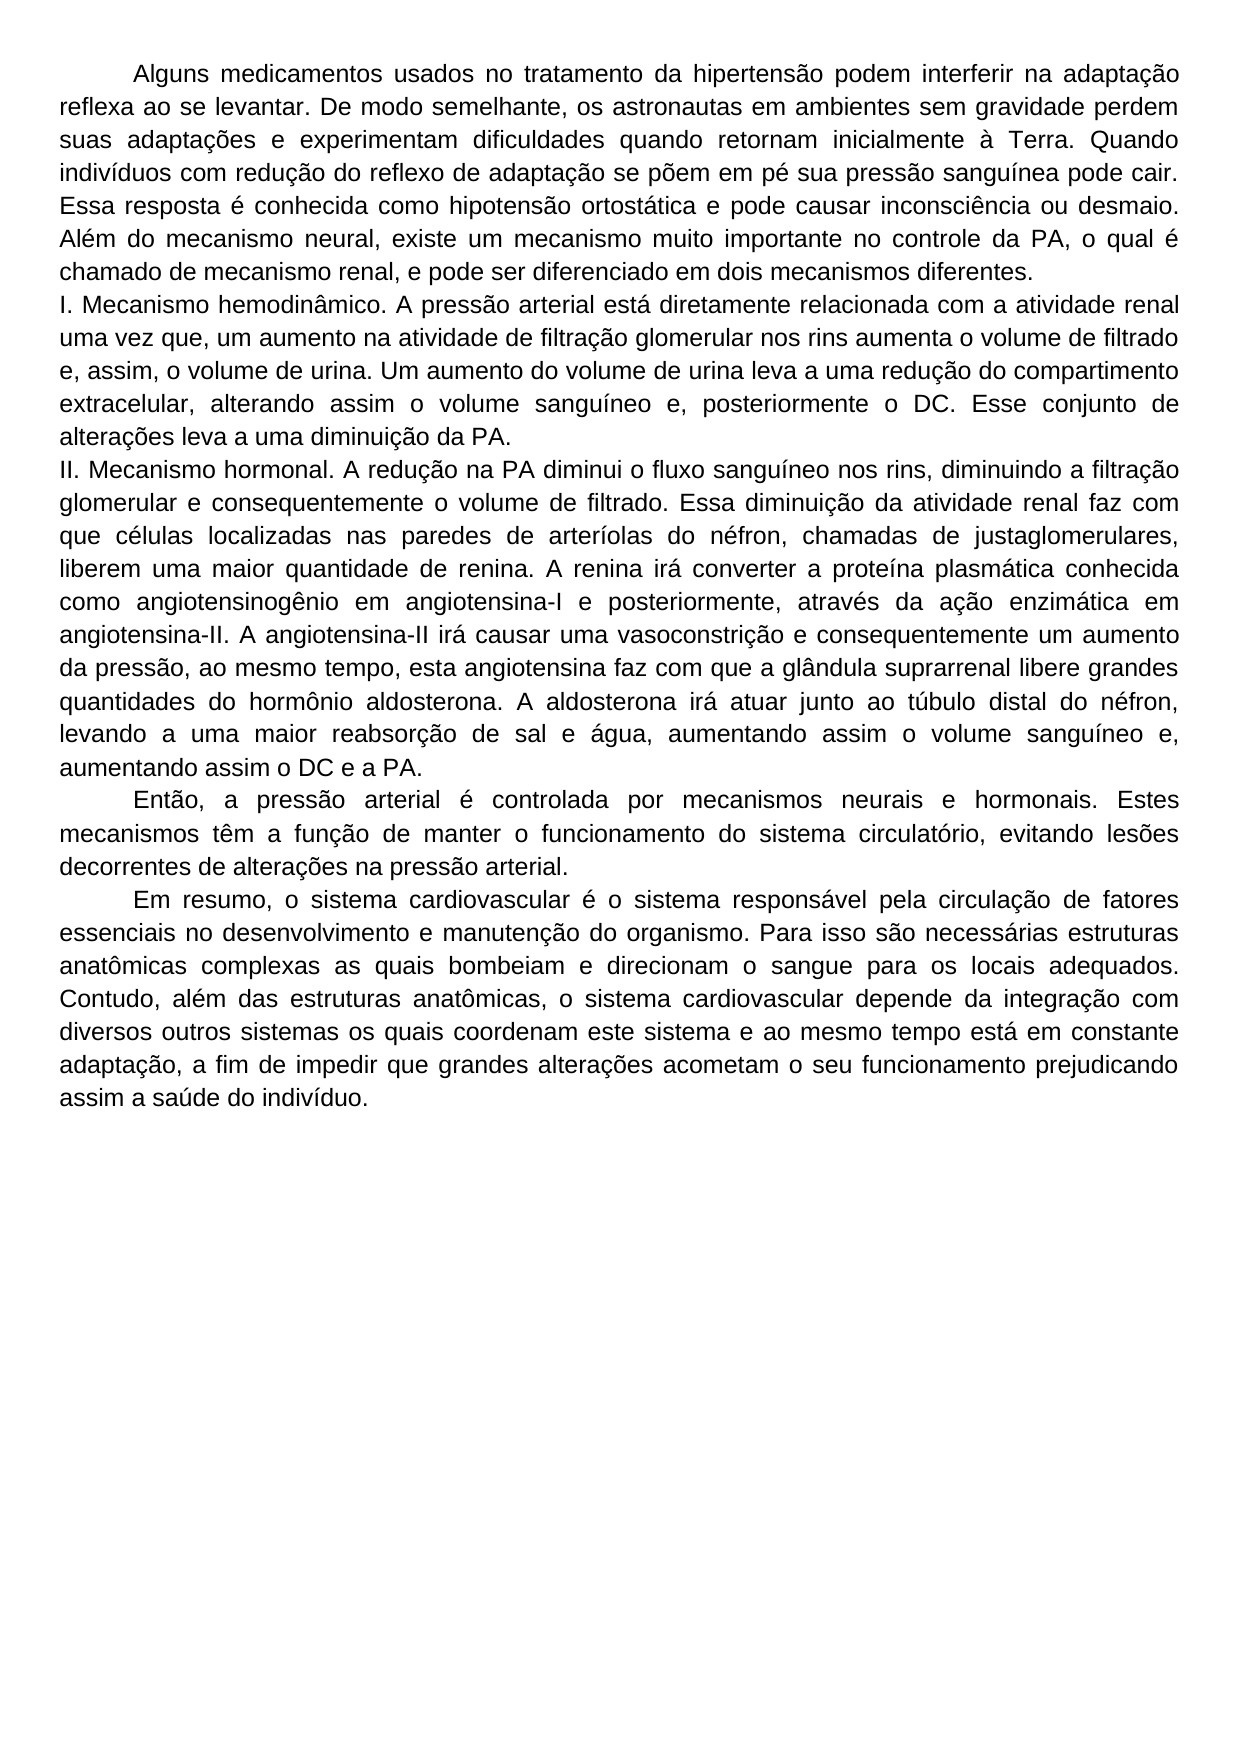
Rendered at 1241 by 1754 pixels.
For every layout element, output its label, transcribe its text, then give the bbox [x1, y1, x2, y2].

text Então, a pressão arterial é controlada por mecanismos neurais e hormonais. Estes mecanismos têm a função de manter o funcionamento do sistema circulatório, evitando lesões decorrentes de alterações na pressão arterial. [59, 786, 1181, 880]
text I. Mecanismo hemodinâmico. A pressão arterial está diretamente relacionada com a atividade renal uma vez que, um aumento na atividade de filtração glomerular nos rins aumenta o volume de filtrado e, assim, o volume de urina. Um aumento do volume de urina leva a uma redução do compartimento extracelular, alterando assim o volume sanguíneo e, posteriormente o DC. Esse conjunto de alterações leva a uma diminuição da PA. [59, 290, 1181, 451]
text II. Mecanismo hormonal. A redução na PA diminui o fluxo sanguíneo nos rins, diminuindo a filtração glomerular e consequentemente o volume de filtrado. Essa diminuição da atividade renal faz com que células localizadas nas paredes de arteríolas do néfron, chamadas de justaglomerulares, liberem uma maior quantidade de renina. A renina irá converter a proteína plasmática conhecida como angiotensinogênio em angiotensina-I e posteriormente, através da ação enzimática em angiotensina-II. A angiotensina-II irá causar uma vasoconstrição e consequentemente um aumento da pressão, ao mesmo tempo, esta angiotensina faz com que a glândula suprarrenal libere grandes quantidades do hormônio aldosterona. A aldosterona irá atuar junto ao túbulo distal do néfron, levando a uma maior reabsorção de sal e água, aumentando assim o volume sanguíneo e, aumentando assim o DC e a PA. [59, 455, 1181, 781]
text Alguns medicamentos usados no tratamento da hipertensão podem interferir na adaptação reflexa ao se levantar. De modo semelhante, os astronautas em ambientes sem gravidade perdem suas adaptações e experimentam dificuldades quando retornam inicialmente à Terra. Quando indivíduos com redução do reflexo de adaptação se põem em pé sua pressão sanguínea pode cair. Essa resposta é conhecida como hipotensão ortostática e pode causar inconsciência ou desmaio. Além do mecanismo neural, existe um mecanismo muito importante no controle da PA, o qual é chamado de mecanismo renal, e pode ser diferenciado em dois mecanismos diferentes. [59, 59, 1181, 286]
text Em resumo, o sistema cardiovascular é o sistema responsável pela circulação de fatores essenciais no desenvolvimento e manutenção do organismo. Para isso são necessárias estruturas anatômicas complexas as quais bombeiam e direcionam o sangue para os locais adequados. Contudo, além das estruturas anatômicas, o sistema cardiovascular depende da integração com diversos outros sistemas os quais coordenam este sistema e ao mesmo tempo está em constante adaptação, a fim de impedir que grandes alterações acometam o seu funcionamento prejudicando assim a saúde do indivíduo. [59, 884, 1181, 1111]
